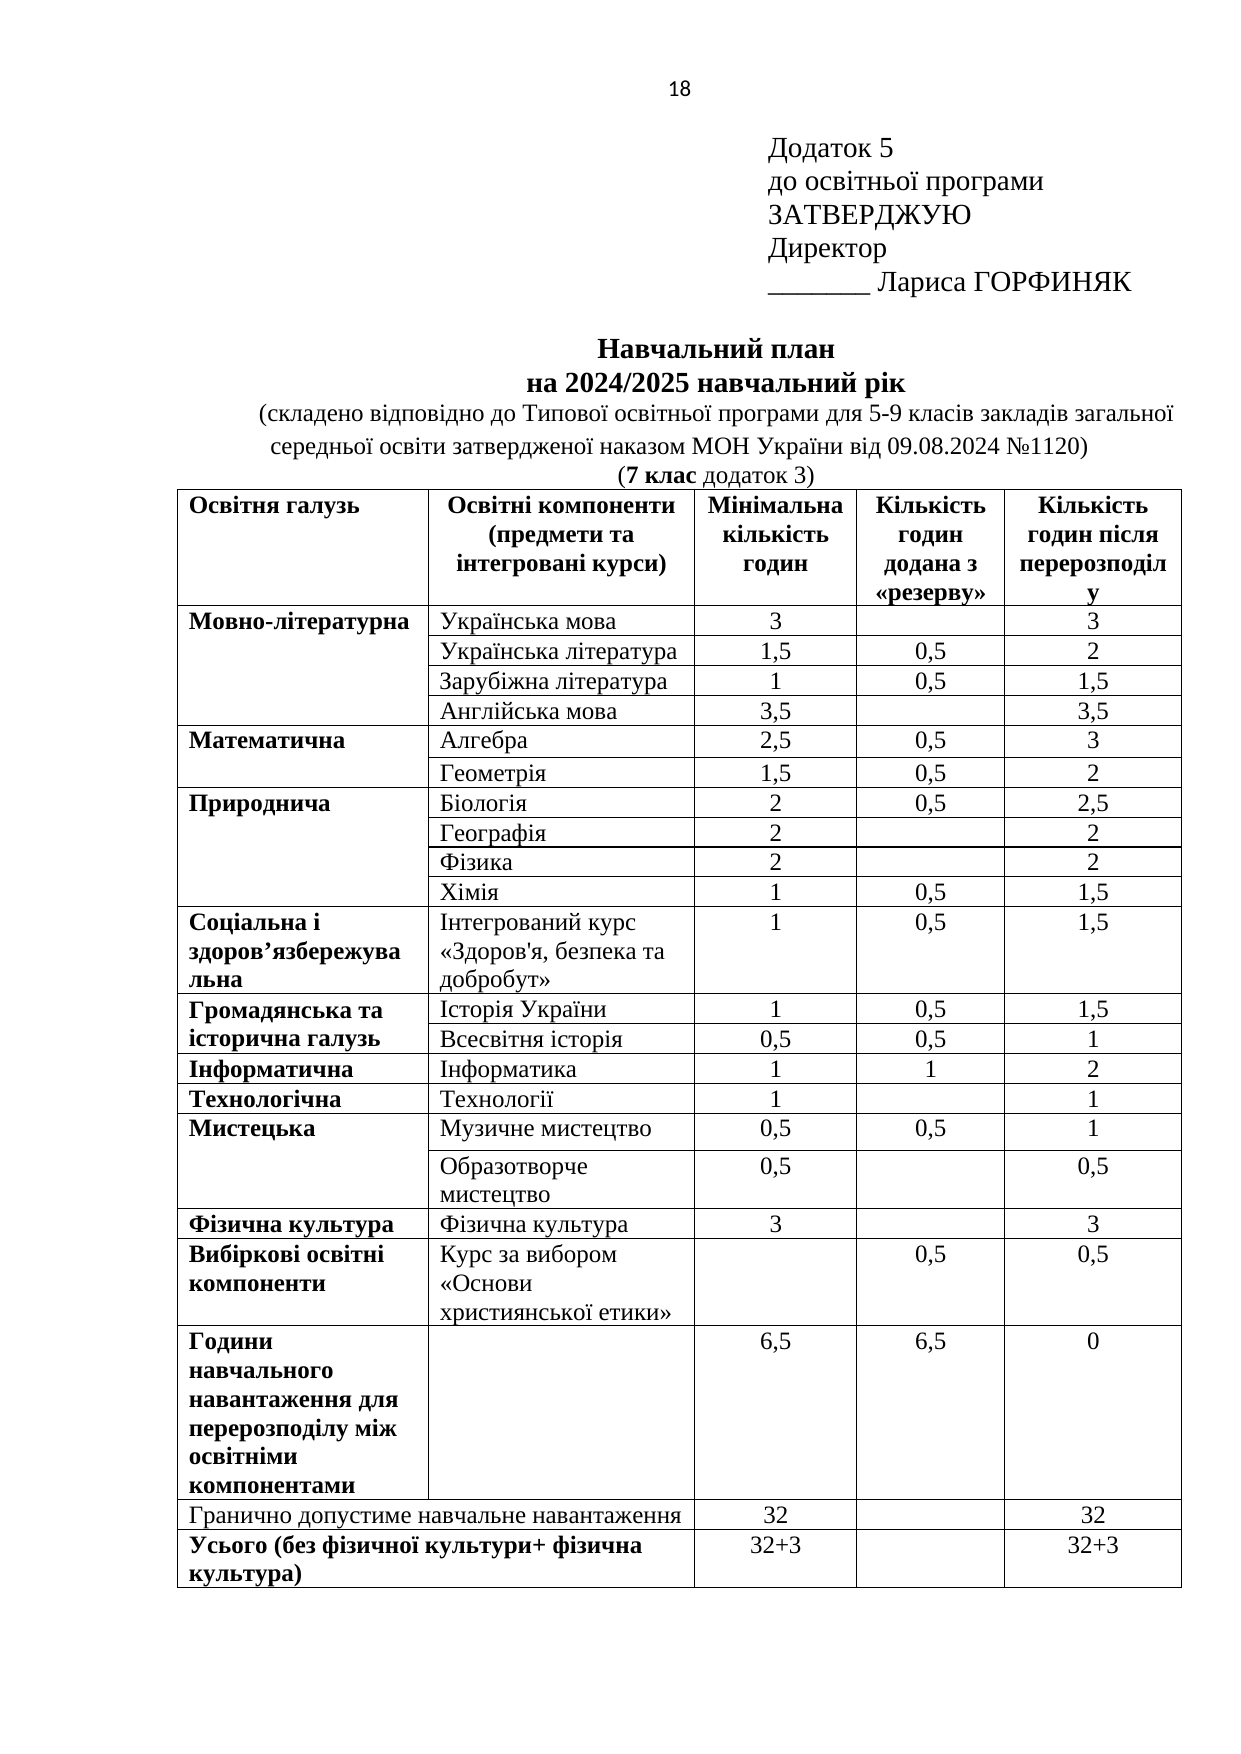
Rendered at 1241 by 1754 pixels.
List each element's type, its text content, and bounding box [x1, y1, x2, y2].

table_cell 3 [1005, 606, 1181, 635]
table_cell 2,5 [1005, 788, 1181, 817]
table_cell Соціальна і здоров’язбережува льна [178, 907, 428, 993]
table_cell 0,5 [695, 1151, 856, 1208]
table_cell Природнича [178, 788, 428, 906]
table_header Мінімальна кількість годин [695, 490, 856, 605]
table_cell Англійська мова [429, 696, 694, 724]
table_cell 0,5 [857, 1114, 1004, 1150]
table_header Освітні компоненти (предмети та інтегровані курси) [429, 490, 694, 605]
table_cell 0,5 [857, 726, 1004, 757]
table_cell 1 [695, 994, 856, 1023]
table_cell 2,5 [695, 726, 856, 757]
table_cell 1 [695, 1054, 856, 1083]
table_cell 0,5 [695, 1114, 856, 1150]
table_cell 1 [695, 1084, 856, 1112]
table_cell Зарубіжна література [429, 666, 694, 695]
table_cell Фізична культура [178, 1209, 428, 1238]
table_cell 2 [1005, 848, 1181, 876]
table_cell Музичне мистецтво [429, 1114, 694, 1150]
table_cell 3 [1005, 726, 1181, 757]
table_cell 3,5 [1005, 696, 1181, 724]
table_cell 32+3 [1005, 1530, 1181, 1587]
table_cell 0,5 [1005, 1151, 1181, 1208]
table_cell 1,5 [695, 758, 856, 787]
table_cell 0,5 [857, 788, 1004, 817]
table_cell 0,5 [695, 1024, 856, 1053]
table_cell 3 [695, 1209, 856, 1238]
table_cell [695, 1239, 856, 1325]
table_cell 0,5 [857, 1024, 1004, 1053]
text Директор [177, 231, 1181, 264]
table_cell 1 [1005, 1024, 1181, 1053]
table_cell [857, 1084, 1004, 1112]
table_cell Курс за вибором «Основи християнської етики» [429, 1239, 694, 1325]
table_cell 1 [695, 666, 856, 695]
text ЗАТВЕРДЖУЮ [177, 197, 1181, 231]
table_cell 2 [1005, 818, 1181, 846]
table_cell [857, 606, 1004, 635]
table_cell 0,5 [857, 877, 1004, 906]
table_cell 1 [695, 907, 856, 993]
table_cell Усього (без фізичної культури+ фізична культура) [178, 1530, 694, 1587]
table_cell Інформатична [178, 1054, 428, 1083]
table_cell 2 [695, 788, 856, 817]
table_cell Історія України [429, 994, 694, 1023]
table_cell 1,5 [1005, 994, 1181, 1023]
table_cell Громадянська та історична галузь [178, 994, 428, 1053]
table_cell Інтегрований курс «Здоров'я, безпека та добробут» [429, 907, 694, 993]
text до освітньої програми [177, 163, 1181, 197]
table_cell 6,5 [695, 1326, 856, 1499]
table_cell Фізика [429, 848, 694, 876]
table_cell 1 [695, 877, 856, 906]
table_cell Технології [429, 1084, 694, 1112]
table_cell Біологія [429, 788, 694, 817]
table_cell 32 [695, 1500, 856, 1529]
table_cell 2 [1005, 1054, 1181, 1083]
table_cell Алгебра [429, 726, 694, 757]
table_cell 0,5 [857, 1239, 1004, 1325]
table_cell 1,5 [1005, 877, 1181, 906]
table_cell Години навчального навантаження для перерозподілу між освітніми компонентами [178, 1326, 428, 1499]
table_cell [857, 1530, 1004, 1587]
table_cell 1,5 [1005, 907, 1181, 993]
table_cell 0,5 [857, 636, 1004, 665]
table_header Кількість годин додана з «резерву» [857, 490, 1004, 605]
table_cell Мистецька [178, 1114, 428, 1208]
table_cell [857, 848, 1004, 876]
table_cell 2 [695, 848, 856, 876]
table_cell [429, 1326, 694, 1499]
text (7 клас додаток 3) [177, 461, 1181, 489]
table_cell Образотворче мистецтво [429, 1151, 694, 1208]
table_cell Технологічна [178, 1084, 428, 1112]
table_cell 1 [857, 1054, 1004, 1083]
table_cell 3 [695, 606, 856, 635]
table_cell [857, 1151, 1004, 1208]
text Додаток 5 [177, 130, 1181, 163]
table_cell Всесвітня історія [429, 1024, 694, 1053]
table_cell Математична [178, 726, 428, 787]
table_cell [857, 1500, 1004, 1529]
table_cell [857, 818, 1004, 846]
table_cell 32+3 [695, 1530, 856, 1587]
table_cell 0,5 [1005, 1239, 1181, 1325]
table_cell 1 [1005, 1084, 1181, 1112]
table_cell 32 [1005, 1500, 1181, 1529]
table_cell 1 [1005, 1114, 1181, 1150]
table_cell [857, 1209, 1004, 1238]
table_cell 6,5 [857, 1326, 1004, 1499]
table_cell Українська література [429, 636, 694, 665]
table_cell 2 [695, 818, 856, 846]
table_header Освітня галузь [178, 490, 428, 605]
table_cell Українська мова [429, 606, 694, 635]
table_cell 0,5 [857, 666, 1004, 695]
table_cell Мовно-літературна [178, 606, 428, 724]
table_cell 0,5 [857, 758, 1004, 787]
table_header Кількість годин після перерозподілу [1005, 490, 1181, 605]
table_cell 1,5 [1005, 666, 1181, 695]
table_cell 0,5 [857, 994, 1004, 1023]
table_cell Гранично допустиме навчальне навантаження [178, 1500, 694, 1529]
table_cell 0 [1005, 1326, 1181, 1499]
table_cell [857, 696, 1004, 724]
text _______ Лариса ГОРФИНЯК [177, 264, 1181, 298]
table_cell 1,5 [695, 636, 856, 665]
table_cell 2 [1005, 758, 1181, 787]
text (складено відповідно до Типової освітньої програми для 5-9 класів закладів загальної середньої освіти затвердженої наказом МОН України від 09.08.2024 №1120) [177, 398, 1181, 461]
table_cell Фізична культура [429, 1209, 694, 1238]
table_cell Інформатика [429, 1054, 694, 1083]
table_cell 3,5 [695, 696, 856, 724]
table_cell Вибіркові освітні компоненти [178, 1239, 428, 1325]
text на 2024/2025 навчальний рік [177, 365, 1181, 398]
text Навчальний план [177, 331, 1181, 365]
table_cell Географія [429, 818, 694, 846]
table_cell 2 [1005, 636, 1181, 665]
table_cell Хімія [429, 877, 694, 906]
table_cell 0,5 [857, 907, 1004, 993]
table_cell Геометрія [429, 758, 694, 787]
table_cell 3 [1005, 1209, 1181, 1238]
